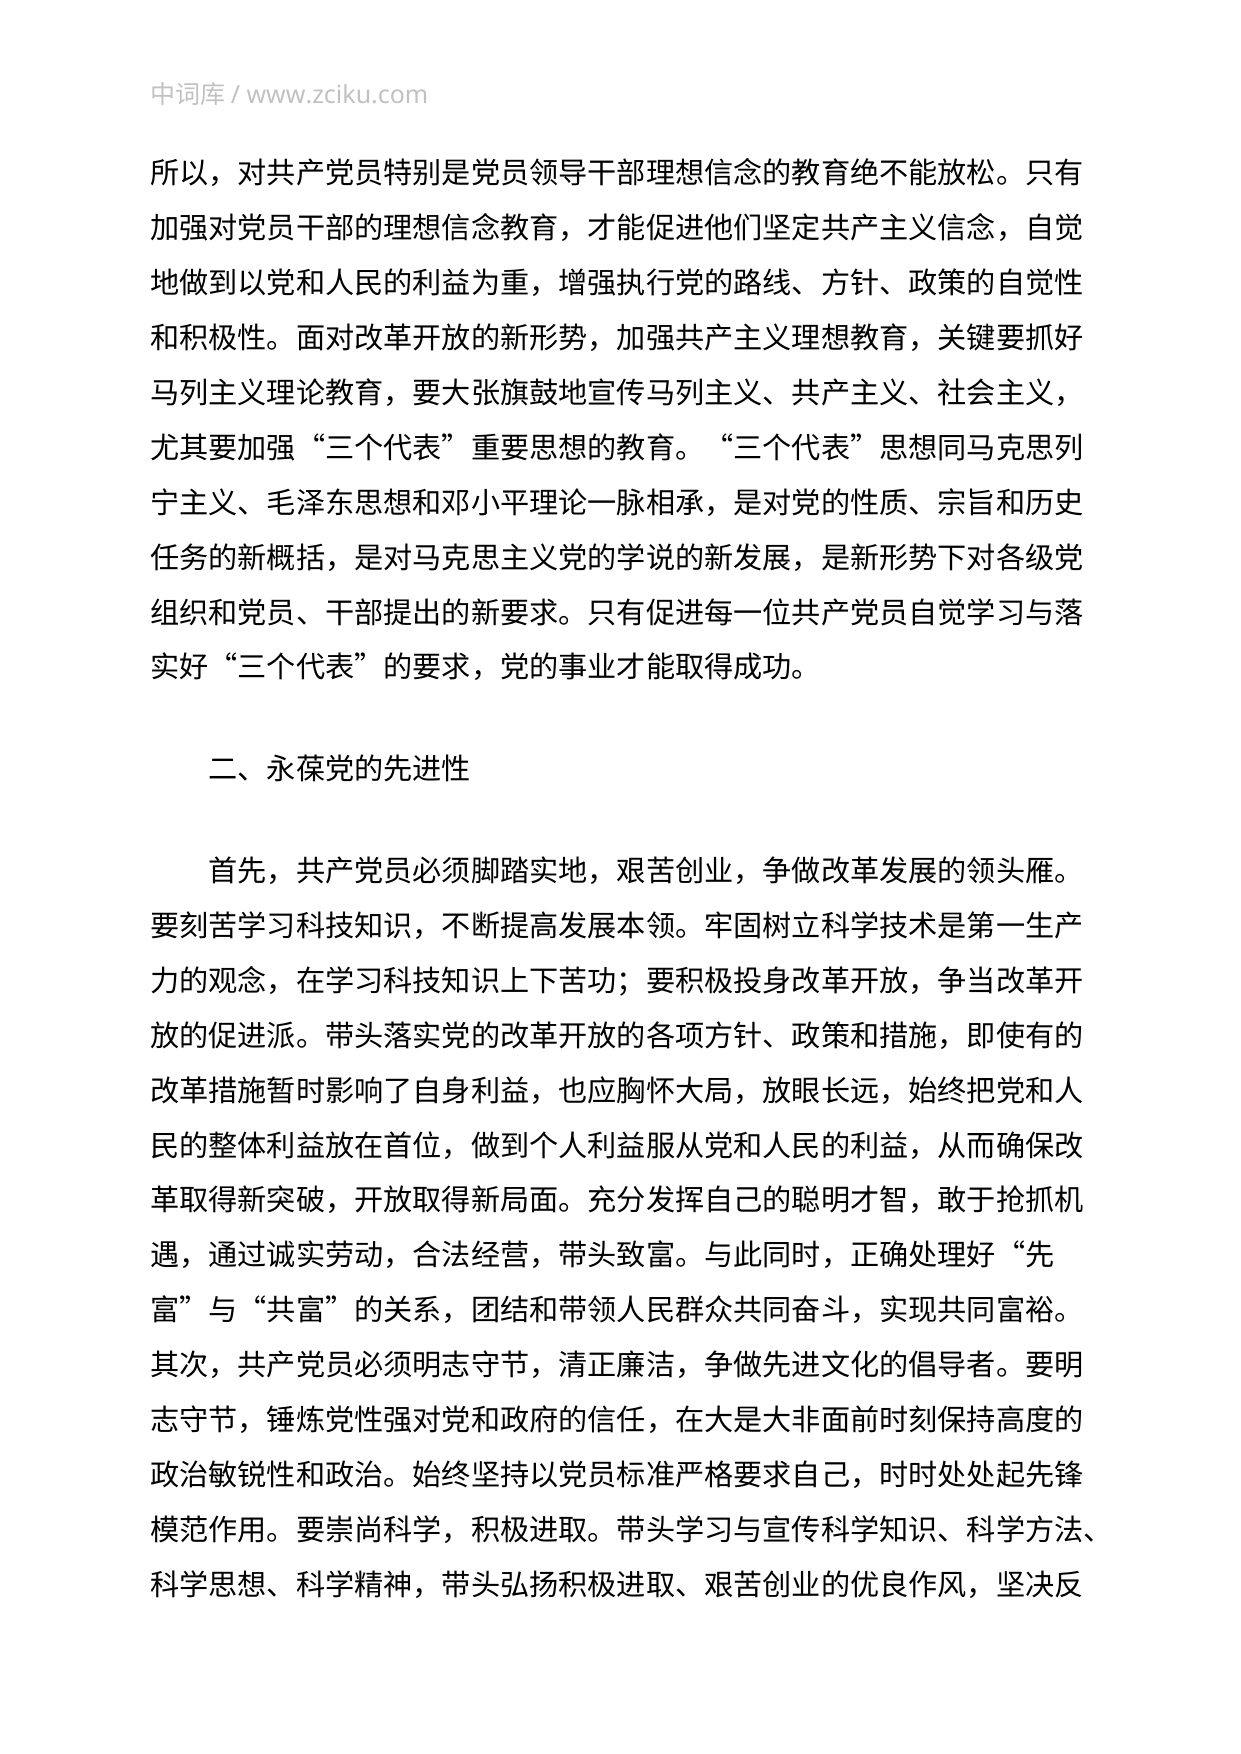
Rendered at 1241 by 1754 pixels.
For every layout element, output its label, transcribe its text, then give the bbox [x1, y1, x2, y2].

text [150, 150, 1090, 686]
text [150, 848, 1090, 1603]
text 二、永葆党的先进性 [150, 746, 1090, 788]
